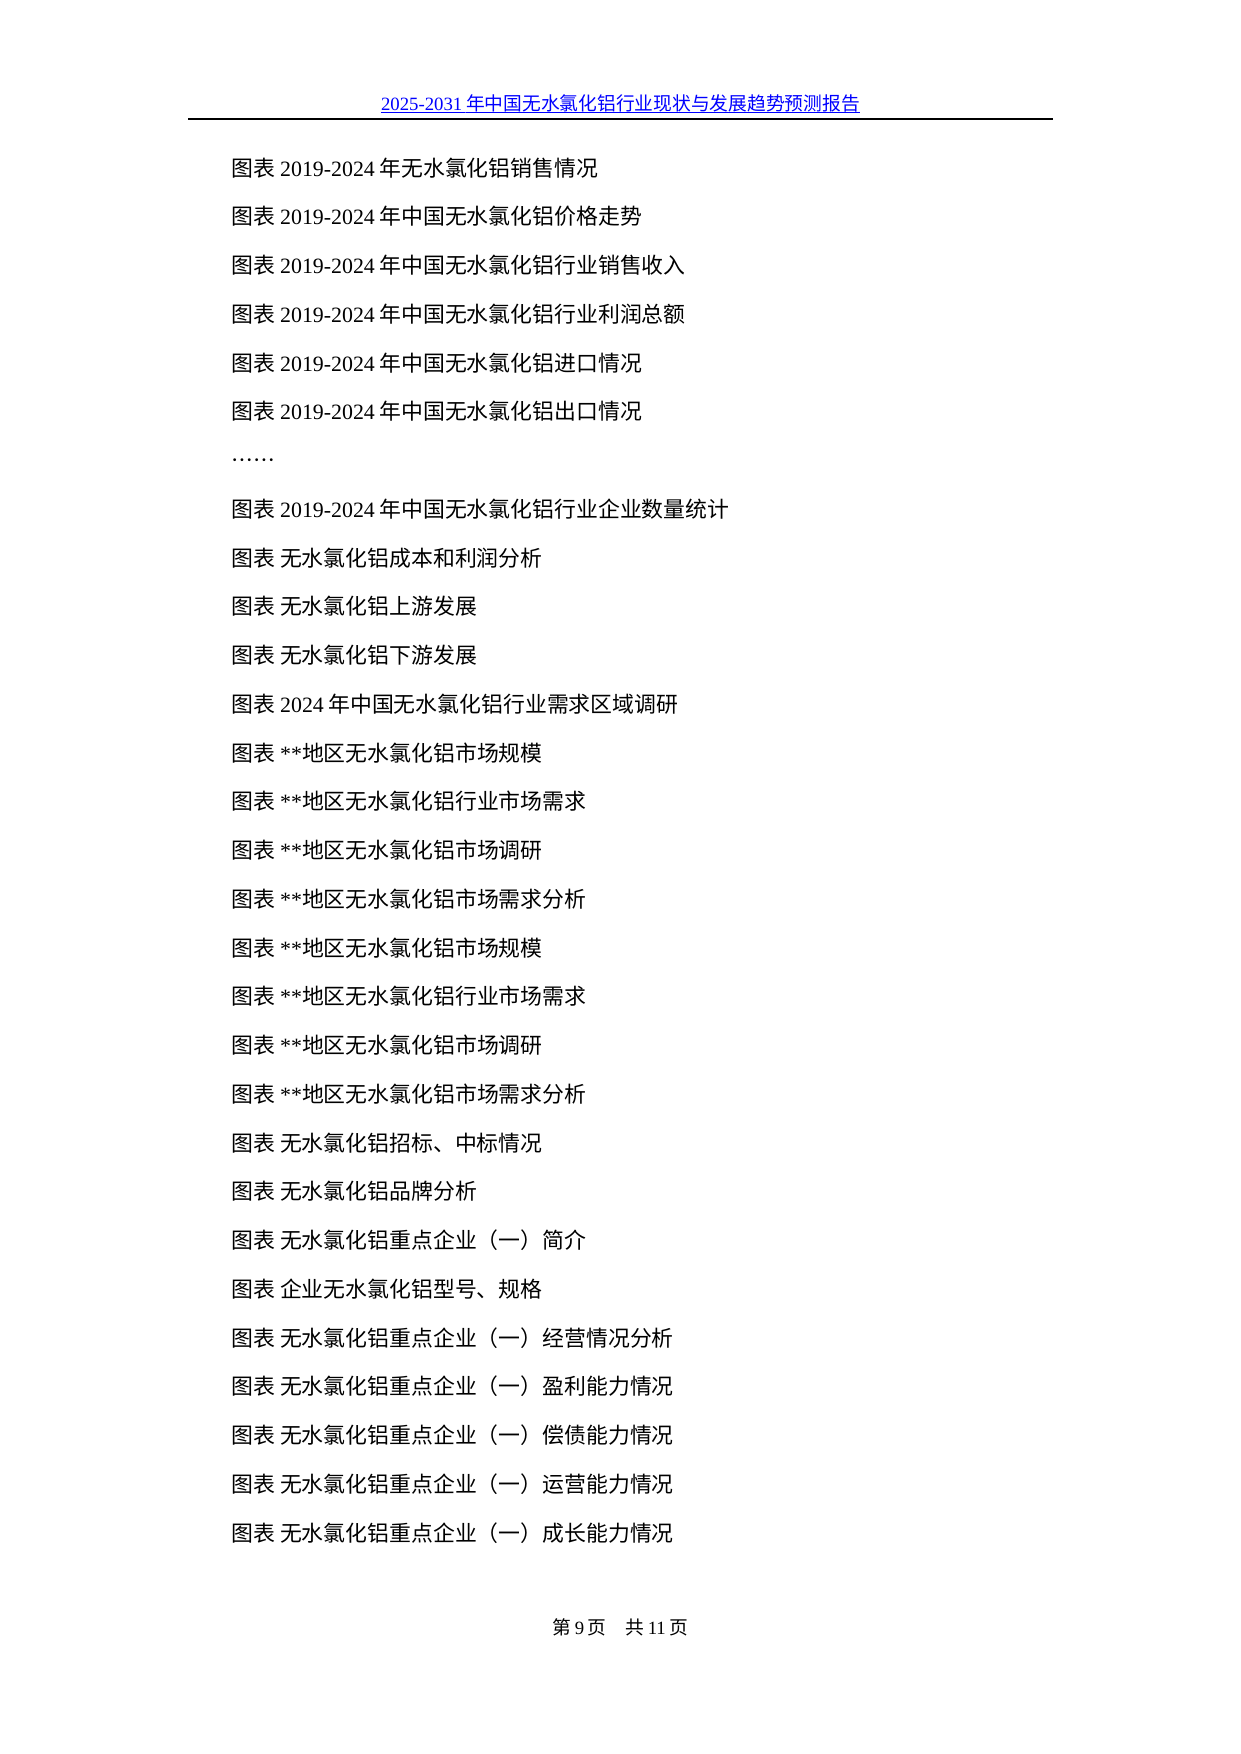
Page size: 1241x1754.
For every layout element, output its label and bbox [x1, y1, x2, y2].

text [187, 150, 1053, 1548]
